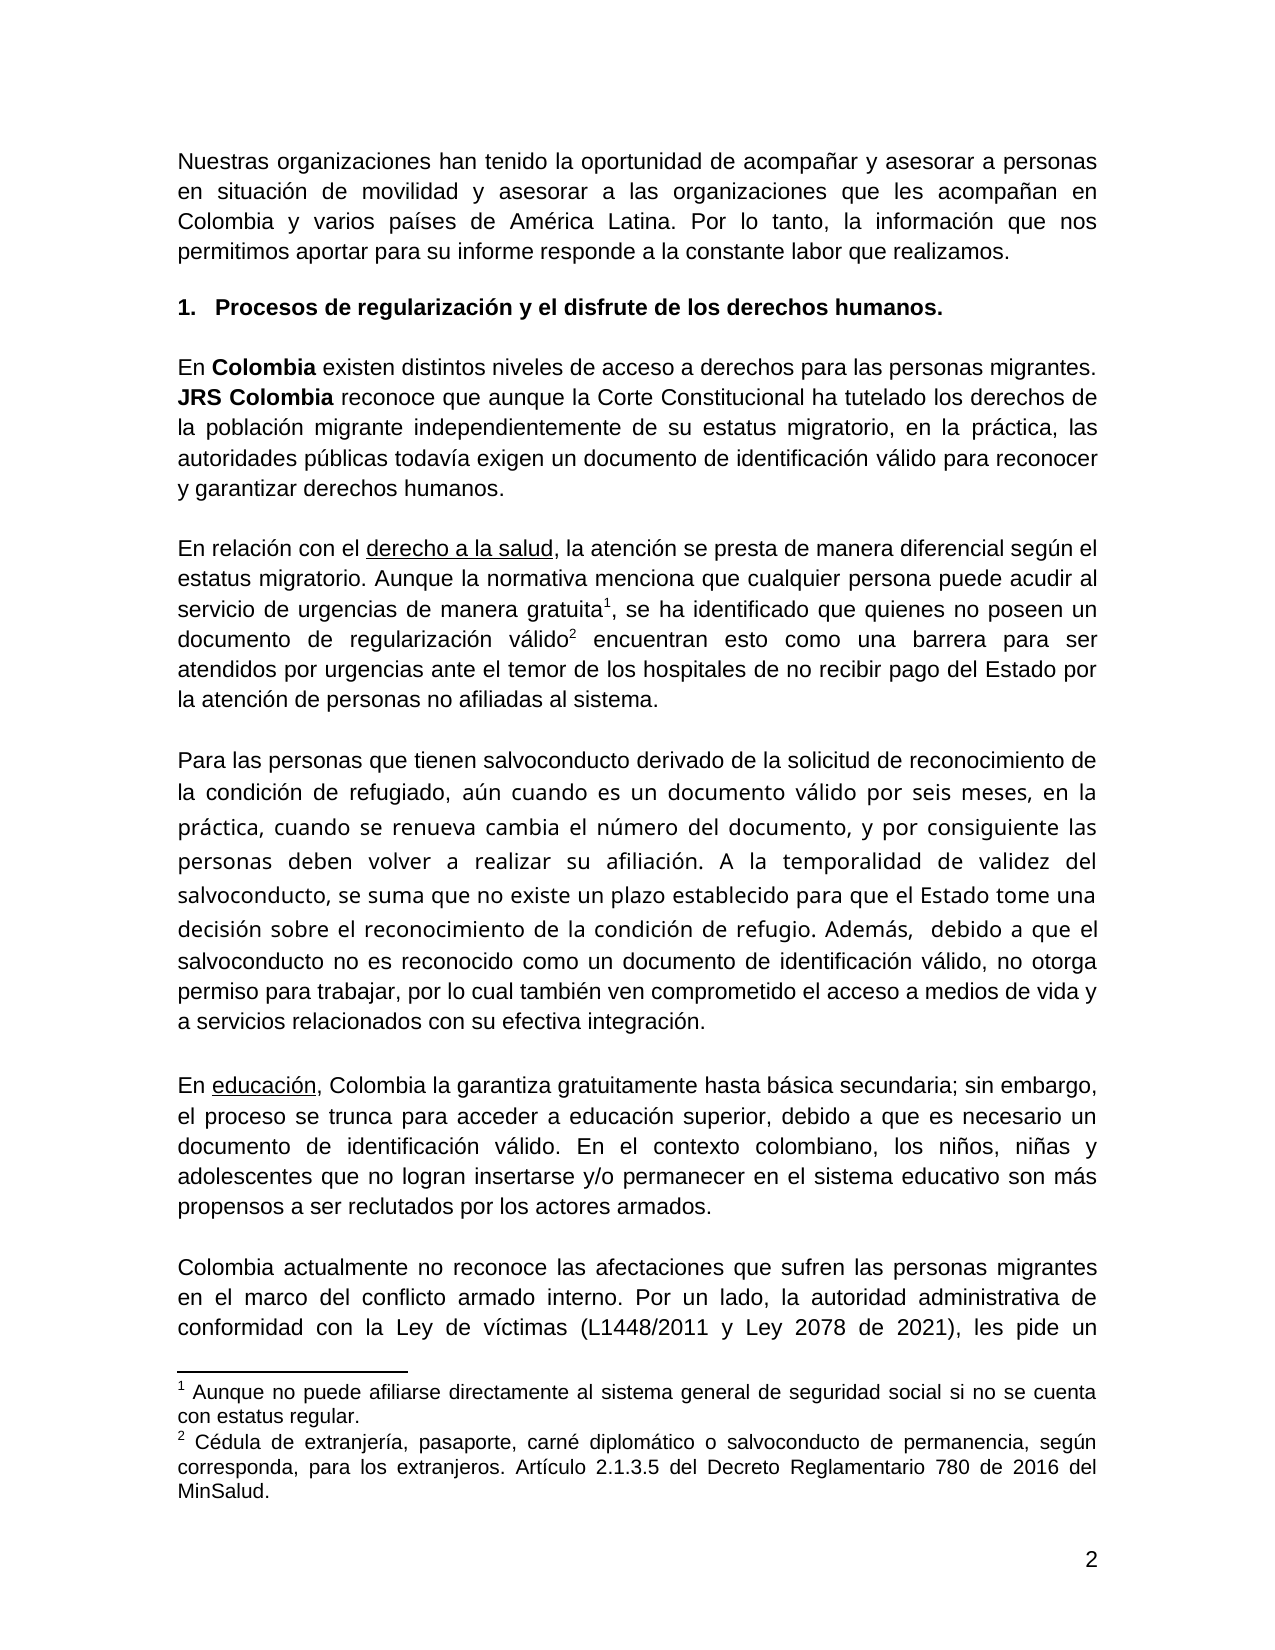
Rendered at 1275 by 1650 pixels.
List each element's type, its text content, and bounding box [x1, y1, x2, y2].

text Para las personas que tienen salvoconducto derivado de la solicitud de reconocimiento de la condición de refugiado, aún cuando es un documento válido por seis meses, en la práctica, cuando se renueva cambia el número del documento, y por consiguiente las personas deben volver a realizar su afiliación. A la temporalidad de validez del salvoconducto, se suma que no existe un plazo establecido para que el Estado tome una decisión sobre el reconocimiento de la condición de refugio. Además, debido a que el salvoconducto no es reconocido como un documento de identificación válido, no otorga permiso para trabajar, por lo cual también ven comprometido el acceso a medios de vida y a servicios relacionados con su efectiva integración. [177, 747, 1098, 1034]
text En educación, Colombia la garantiza gratuitamente hasta básica secundaria; sin embargo, el proceso se trunca para acceder a educación superior, debido a que es necesario un documento de identificación válido. En el contexto colombiano, los niños, niñas y adolescentes que no logran insertarse y/o permanecer en el sistema educativo son más propensos a ser reclutados por los actores armados. [177, 1072, 1098, 1219]
text Nuestras organizaciones han tenido la oportunidad de acompañar y asesorar a personas en situación de movilidad y asesorar a las organizaciones que les acompañan en Colombia y varios países de América Latina. Por lo tanto, la información que nos permitimos aportar para su informe responde a la constante labor que realizamos. [177, 148, 1098, 264]
subtitle Procesos de regularización y el disfrute de los derechos humanos. [177, 293, 1098, 320]
text En relación con el derecho a la salud, la atención se presta de manera diferencial según el estatus migratorio. Aunque la normativa menciona que cualquier persona puede acudir al servicio de urgencias de manera gratuita, se ha identificado que quienes no poseen un documento de regularización válido encuentran esto como una barrera para ser atendidos por urgencias ante el temor de los hospitales de no recibir pago del Estado por la atención de personas no afiliadas al sistema. [177, 535, 1098, 712]
text En Colombia existen distintos niveles de acceso a derechos para las personas migrantes. JRS Colombia reconoce que aunque la Corte Constitucional ha tutelado los derechos de la población migrante independientemente de su estatus migratorio, en la práctica, las autoridades públicas todavía exigen un documento de identificación válido para reconocer y garantizar derechos humanos. [177, 354, 1098, 501]
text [177, 1254, 1098, 1340]
